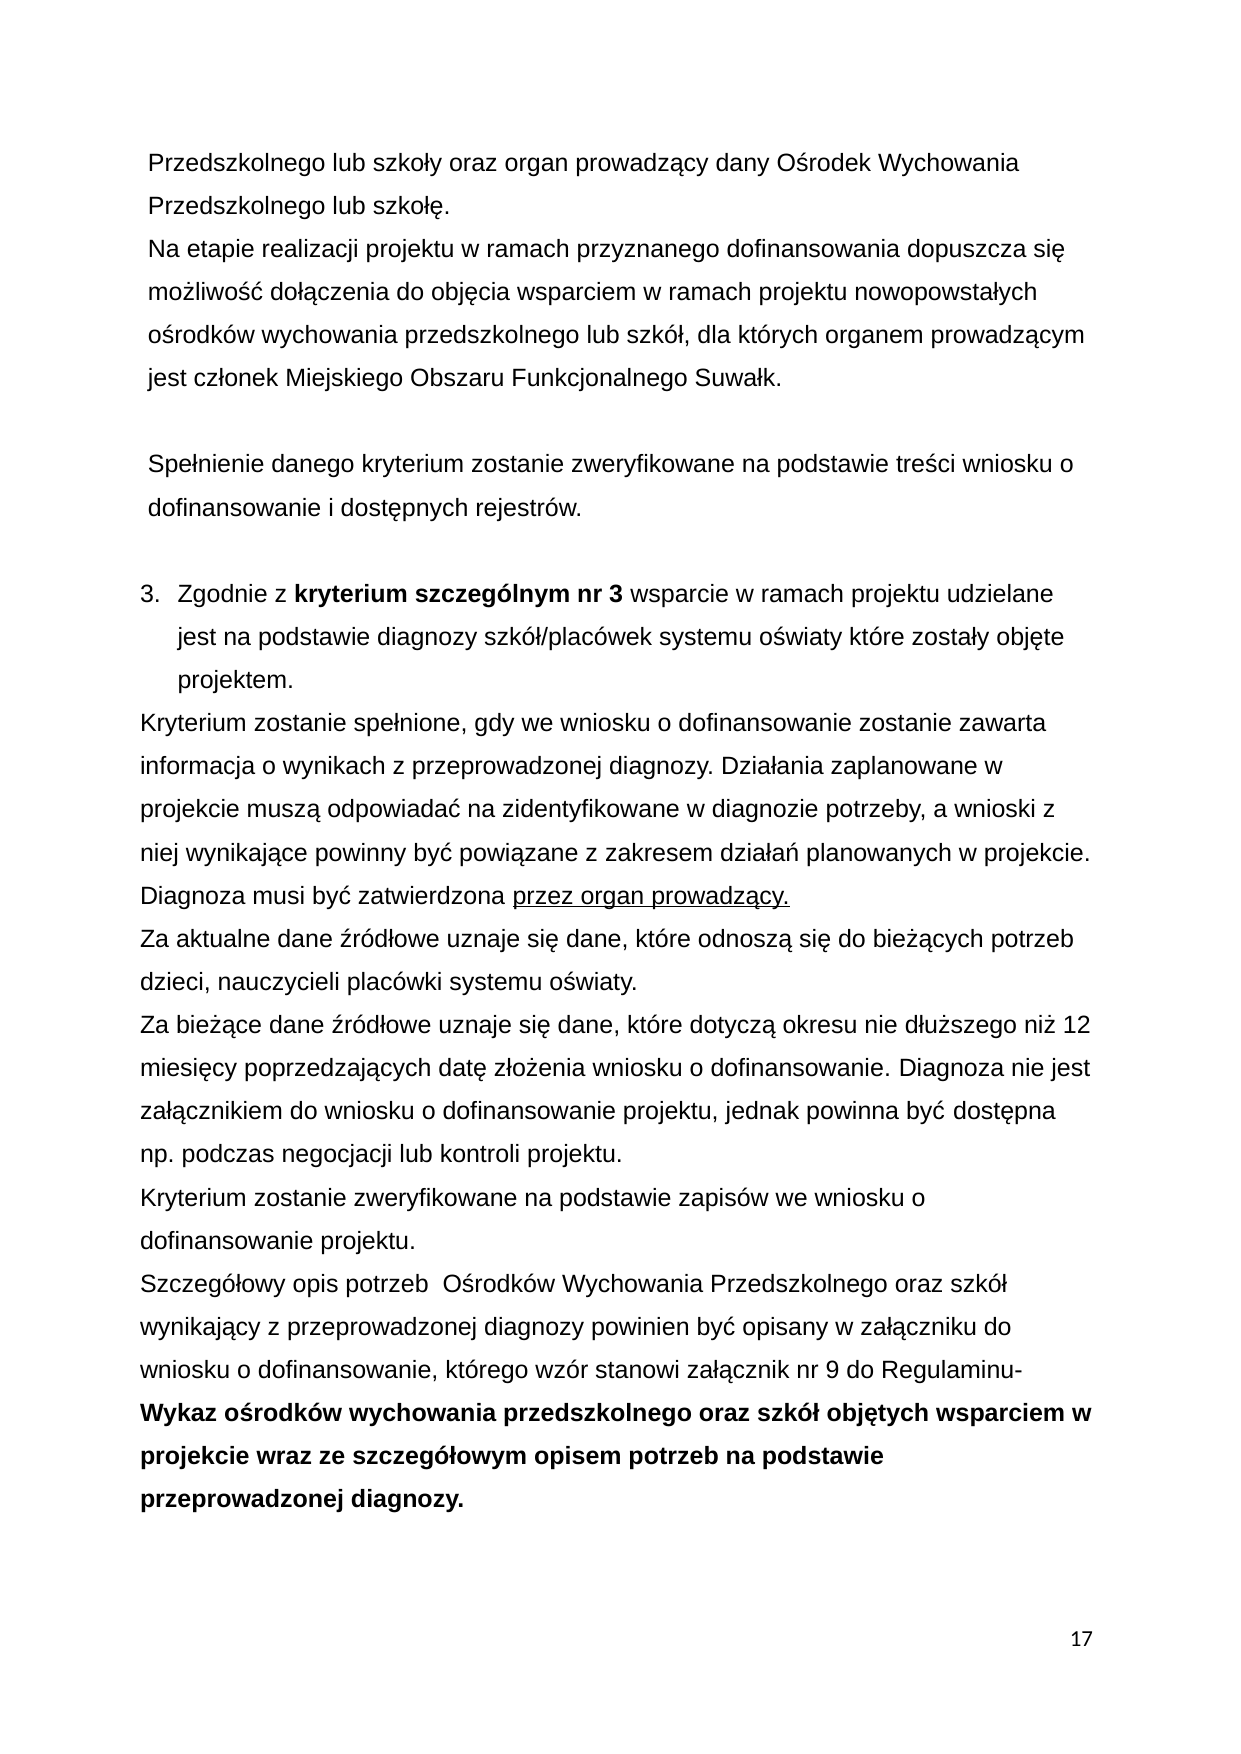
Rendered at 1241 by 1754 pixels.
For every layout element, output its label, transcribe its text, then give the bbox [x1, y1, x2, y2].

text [148, 148, 1093, 219]
text Szczegółowy opis potrzeb Ośrodków Wychowania Przedszkolnego oraz szkół wynikający z przeprowadzonej diagnozy powinien być opisany w załączniku do wniosku o dofinansowanie, którego wzór stanowi załącznik nr 9 do Regulaminu- Wykaz ośrodków wychowania przedszkolnego oraz szkół objętych wsparciem w projekcie wraz ze szczegółowym opisem potrzeb na podstawie przeprowadzonej diagnozy. [140, 1269, 1093, 1513]
text Spełnienie danego kryterium zostanie zweryfikowane na podstawie treści wniosku o dofinansowanie i dostępnych rejestrów. [148, 406, 1093, 521]
text Za aktualne dane źródłowe uznaje się dane, które odnoszą się do bieżących potrzeb dzieci, nauczycieli placówki systemu oświaty. [140, 924, 1093, 996]
text Kryterium zostanie zweryfikowane na podstawie zapisów we wniosku o dofinansowanie projektu. [140, 1183, 1093, 1254]
list Zgodnie z kryterium szczególnym nr 3 wsparcie w ramach projektu udzielane jest na podstawie diagnozy szkół/placówek systemu oświaty które zostały objęte projektem. [140, 579, 1093, 694]
text Kryterium zostanie spełnione, gdy we wniosku o dofinansowanie zostanie zawarta informacja o wynikach z przeprowadzonej diagnozy. Działania zaplanowane w projekcie muszą odpowiadać na zidentyfikowane w diagnozie potrzeby, a wnioski z niej wynikające powinny być powiązane z zakresem działań planowanych w projekcie. Diagnoza musi być zatwierdzona przez organ prowadzący. [140, 708, 1093, 909]
text Na etapie realizacji projektu w ramach przyznanego dofinansowania dopuszcza się możliwość dołączenia do objęcia wsparciem w ramach projektu nowopowstałych ośrodków wychowania przedszkolnego lub szkół, dla których organem prowadzącym jest członek Miejskiego Obszaru Funkcjonalnego Suwałk. [148, 234, 1093, 392]
text Za bieżące dane źródłowe uznaje się dane, które dotyczą okresu nie dłuższego niż 12 miesięcy poprzedzających datę złożenia wniosku o dofinansowanie. Diagnoza nie jest załącznikiem do wniosku o dofinansowanie projektu, jednak powinna być dostępna np. podczas negocjacji lub kontroli projektu. [140, 1010, 1093, 1168]
